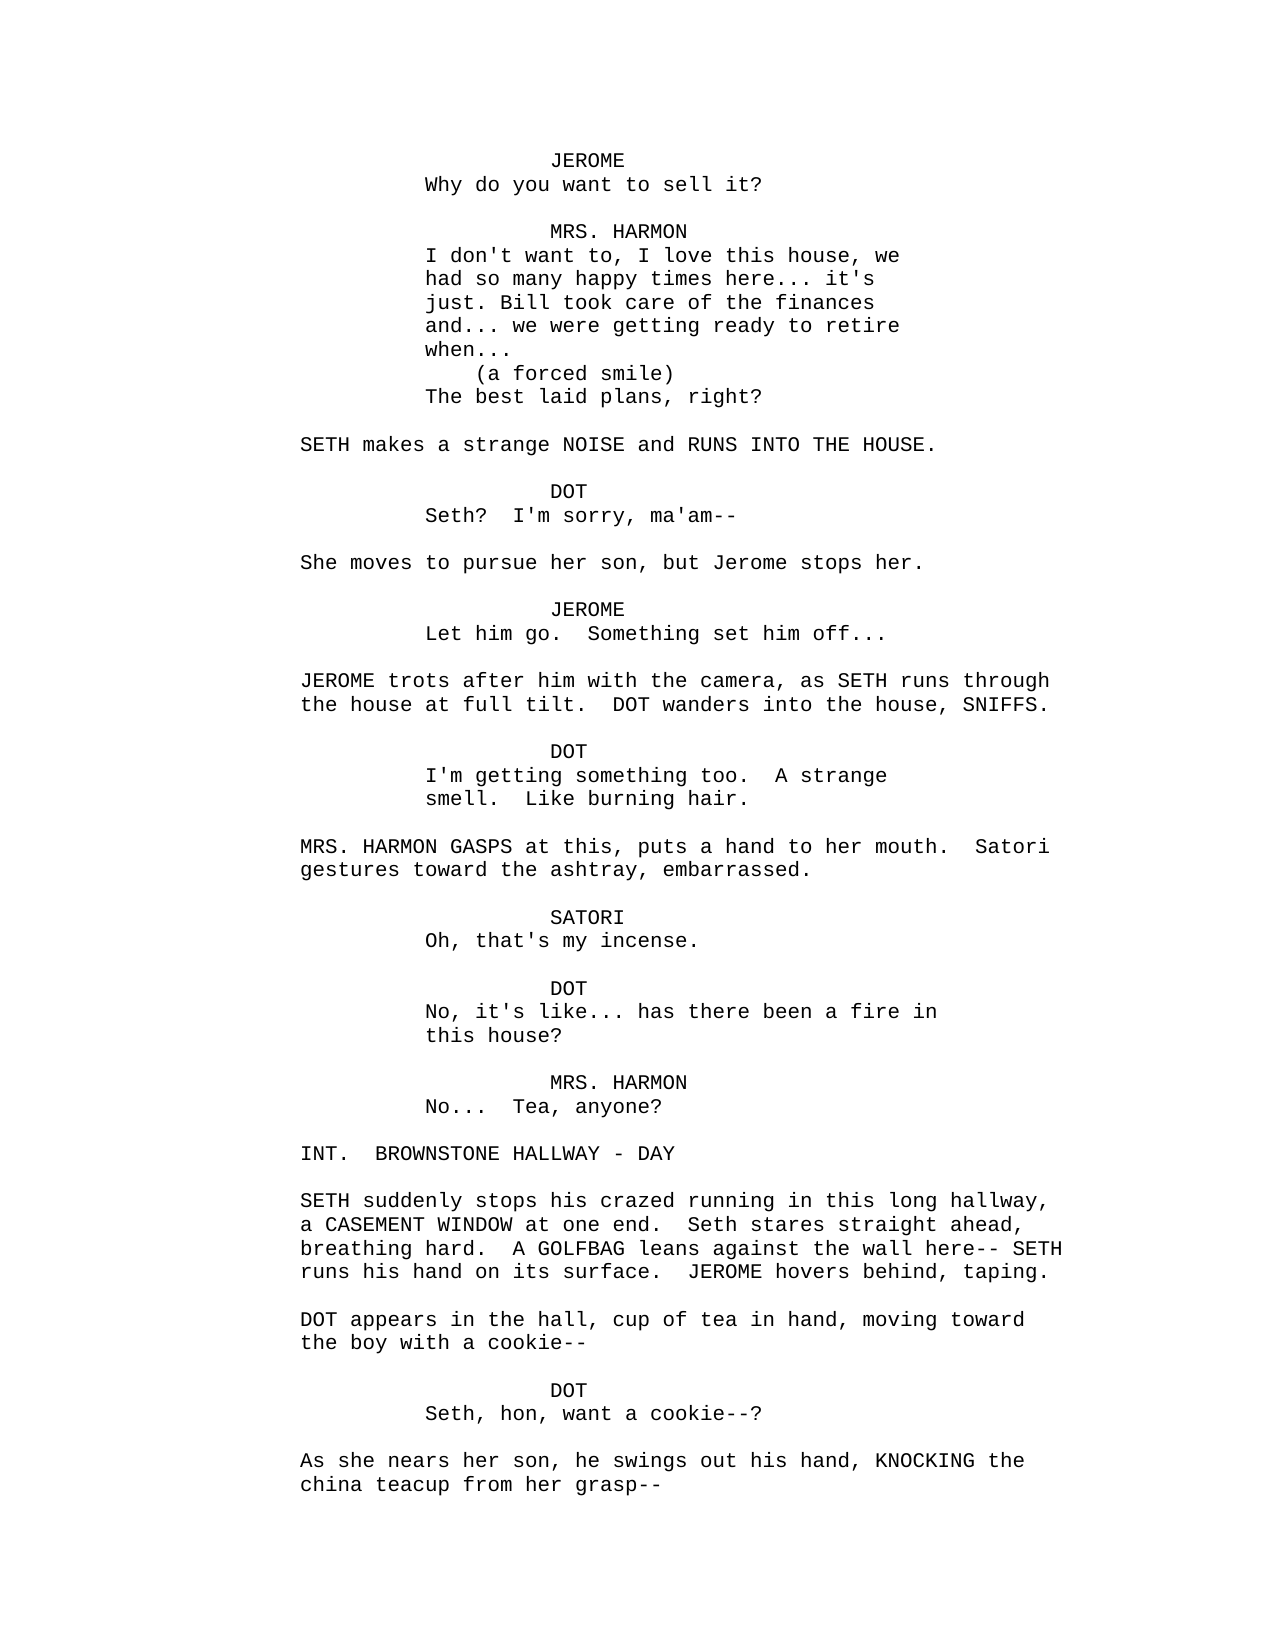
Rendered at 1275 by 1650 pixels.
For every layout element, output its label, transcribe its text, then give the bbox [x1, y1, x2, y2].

text MRS. HARMON GASPS at this, puts a hand to her mouth. Satori [150, 836, 1125, 859]
text this house? [150, 1025, 1125, 1048]
text No, it's like... has there been a fire in [150, 1001, 1125, 1025]
text a CASEMENT WINDOW at one end. Seth stares straight ahead, [150, 1214, 1125, 1238]
text gestures toward the ashtray, embarrassed. [150, 859, 1125, 883]
text JEROME [150, 150, 1125, 174]
text the house at full tilt. DOT wanders into the house, SNIFFS. [150, 694, 1125, 717]
text Let him go. Something set him off... [150, 623, 1125, 647]
text MRS. HARMON [150, 1072, 1125, 1096]
text JEROME [150, 599, 1125, 623]
text Oh, that's my incense. [150, 930, 1125, 954]
text just. Bill took care of the finances [150, 292, 1125, 316]
text MRS. HARMON [150, 221, 1125, 244]
text SETH suddenly stops his crazed running in this long hallway, [150, 1190, 1125, 1214]
text As she nears her son, he swings out his hand, KNOCKING the [150, 1451, 1125, 1474]
text Seth? I'm sorry, ma'am-- [150, 505, 1125, 528]
text DOT [150, 481, 1125, 505]
text the boy with a cookie-- [150, 1332, 1125, 1356]
text SETH makes a strange NOISE and RUNS INTO THE HOUSE. [150, 434, 1125, 457]
text SATORI [150, 907, 1125, 930]
text smell. Like burning hair. [150, 788, 1125, 812]
text had so many happy times here... it's [150, 268, 1125, 292]
text I don't want to, I love this house, we [150, 244, 1125, 268]
text DOT [150, 741, 1125, 765]
text I'm getting something too. A strange [150, 765, 1125, 788]
text when... [150, 339, 1125, 363]
text breathing hard. A GOLFBAG leans against the wall here-- SETH [150, 1238, 1125, 1261]
text She moves to pursue her son, but Jerome stops her. [150, 552, 1125, 576]
text DOT appears in the hall, cup of tea in hand, moving toward [150, 1309, 1125, 1332]
text DOT [150, 1379, 1125, 1403]
text DOT [150, 978, 1125, 1001]
text The best laid plans, right? [150, 386, 1125, 410]
text (a forced smile) [150, 363, 1125, 386]
text and... we were getting ready to retire [150, 316, 1125, 339]
text No... Tea, anyone? [150, 1096, 1125, 1119]
text runs his hand on its surface. JEROME hovers behind, taping. [150, 1261, 1125, 1285]
text INT. BROWNSTONE HALLWAY - DAY [150, 1143, 1125, 1167]
text china teacup from her grasp-- [150, 1474, 1125, 1498]
text Seth, hon, want a cookie--? [150, 1403, 1125, 1427]
text JEROME trots after him with the camera, as SETH runs through [150, 670, 1125, 694]
text Why do you want to sell it? [150, 174, 1125, 197]
